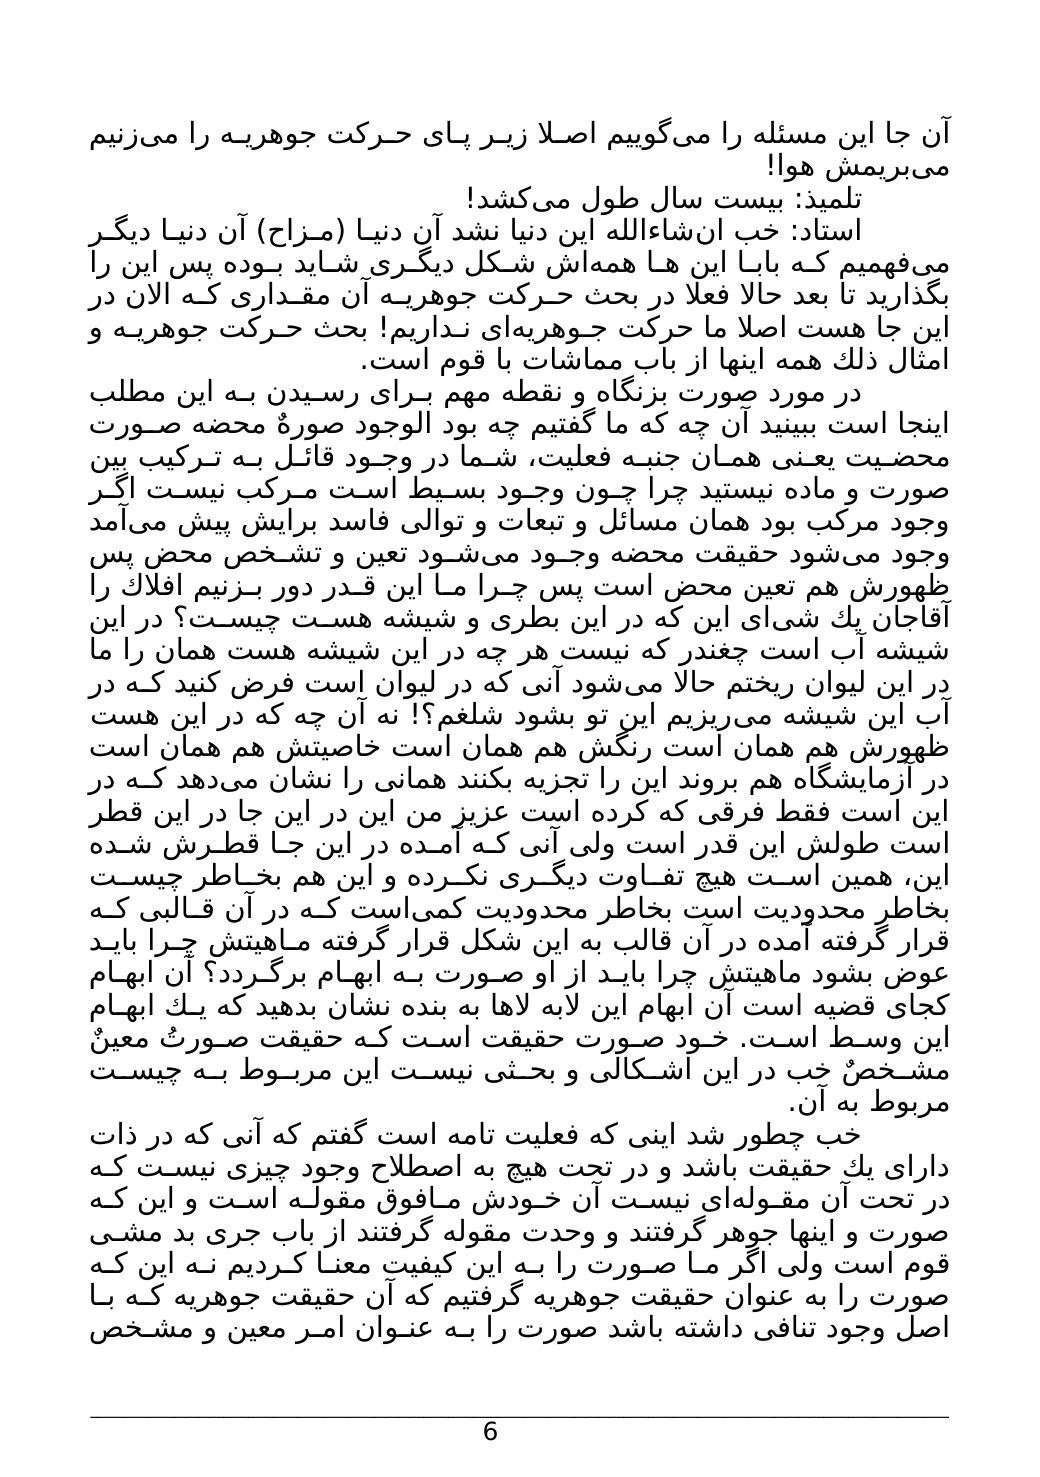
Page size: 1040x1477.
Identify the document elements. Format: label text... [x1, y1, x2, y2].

text استاد: خب ان‌شاءالله این دنیا نشد آن دنیا (مزاح) آن دنیا دیگر می‌فهمیم كه بابا این ها همه‌اش شكل دیگری شاید بوده پس این را بگذارید تا بعد حالا فعلا در بحث حركت جوهریه آن مقداری كه الان در این جا هست اصلا ما حركت جوهریه‌ای نداریم! بحث حركت جوهریه و امثال ذلك همه اینها از باب مماشات با قوم است. [89, 215, 951, 376]
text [89, 1119, 951, 1345]
text در مورد صورت بزنگاه و نقطه مهم برای رسیدن به این مطلب اینجا است ببینید آن چه كه ما گفتیم چه بود الوجود صورهٌ محضه صورت محضیت یعنی همان جنبه فعلیت، شما در وجود قائل به تركیب بین صورت و ماده نیستید چرا چون وجود بسیط است مركب نیست اگر وجود مركب بود همان مسائل و تبعات و توالی فاسد برایش پیش می‌آمد وجود می‌شود حقیقت محضه وجود می‌شود تعین و تشخص محض پس ظهورش هم تعین محض است پس چرا ما این قدر دور بزنیم افلاك را آقاجان یك شی‌ای این كه در این بطری و شیشه هست چیست؟ در این شیشه آب است چغندر كه نیست هر چه در این شیشه هست همان را ما در این لیوان ریختم حالا می‌شود آنی كه در لیوان است فرض كنید كه در آب این شیشه می‌ریزیم این تو بشود شلغم؟! نه آن چه كه در این هست ظهورش هم همان است رنگش هم همان است خاصیتش هم همان است در آزمایشگاه هم بروند این را تجزیه بكنند همانی را نشان می‌دهد كه در این است فقط فرقی كه كرده است عزیز من این در این جا در این قطر است طولش این قدر است ولی آنی كه آمده در این جا قطرش شده این، همین است هیچ تفاوت دیگری نكرده و این هم بخاطر چیست بخاطر محدودیت است بخاطر محدودیت كمی‌است كه در آن قالبی كه قرار گرفته آمده در آن قالب به این شكل قرار گرفته ماهیتش چرا باید عوض بشود ماهیتش چرا باید از او صورت به ابهام برگردد؟ آن ابهام كجای قضیه است آن ابهام این لابه لاها به بنده نشان بدهید كه یك ابهام این وسط است. خود صورت حقیقت است كه حقیقت صورتُ معینٌ مشخصٌ خب در این اشكالی و بحثی نیست این مربوط به چیست مربوط به آن. [89, 376, 951, 1119]
text تلمیذ: بیست سال طول می‌كشد! [89, 183, 951, 215]
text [89, 118, 951, 183]
